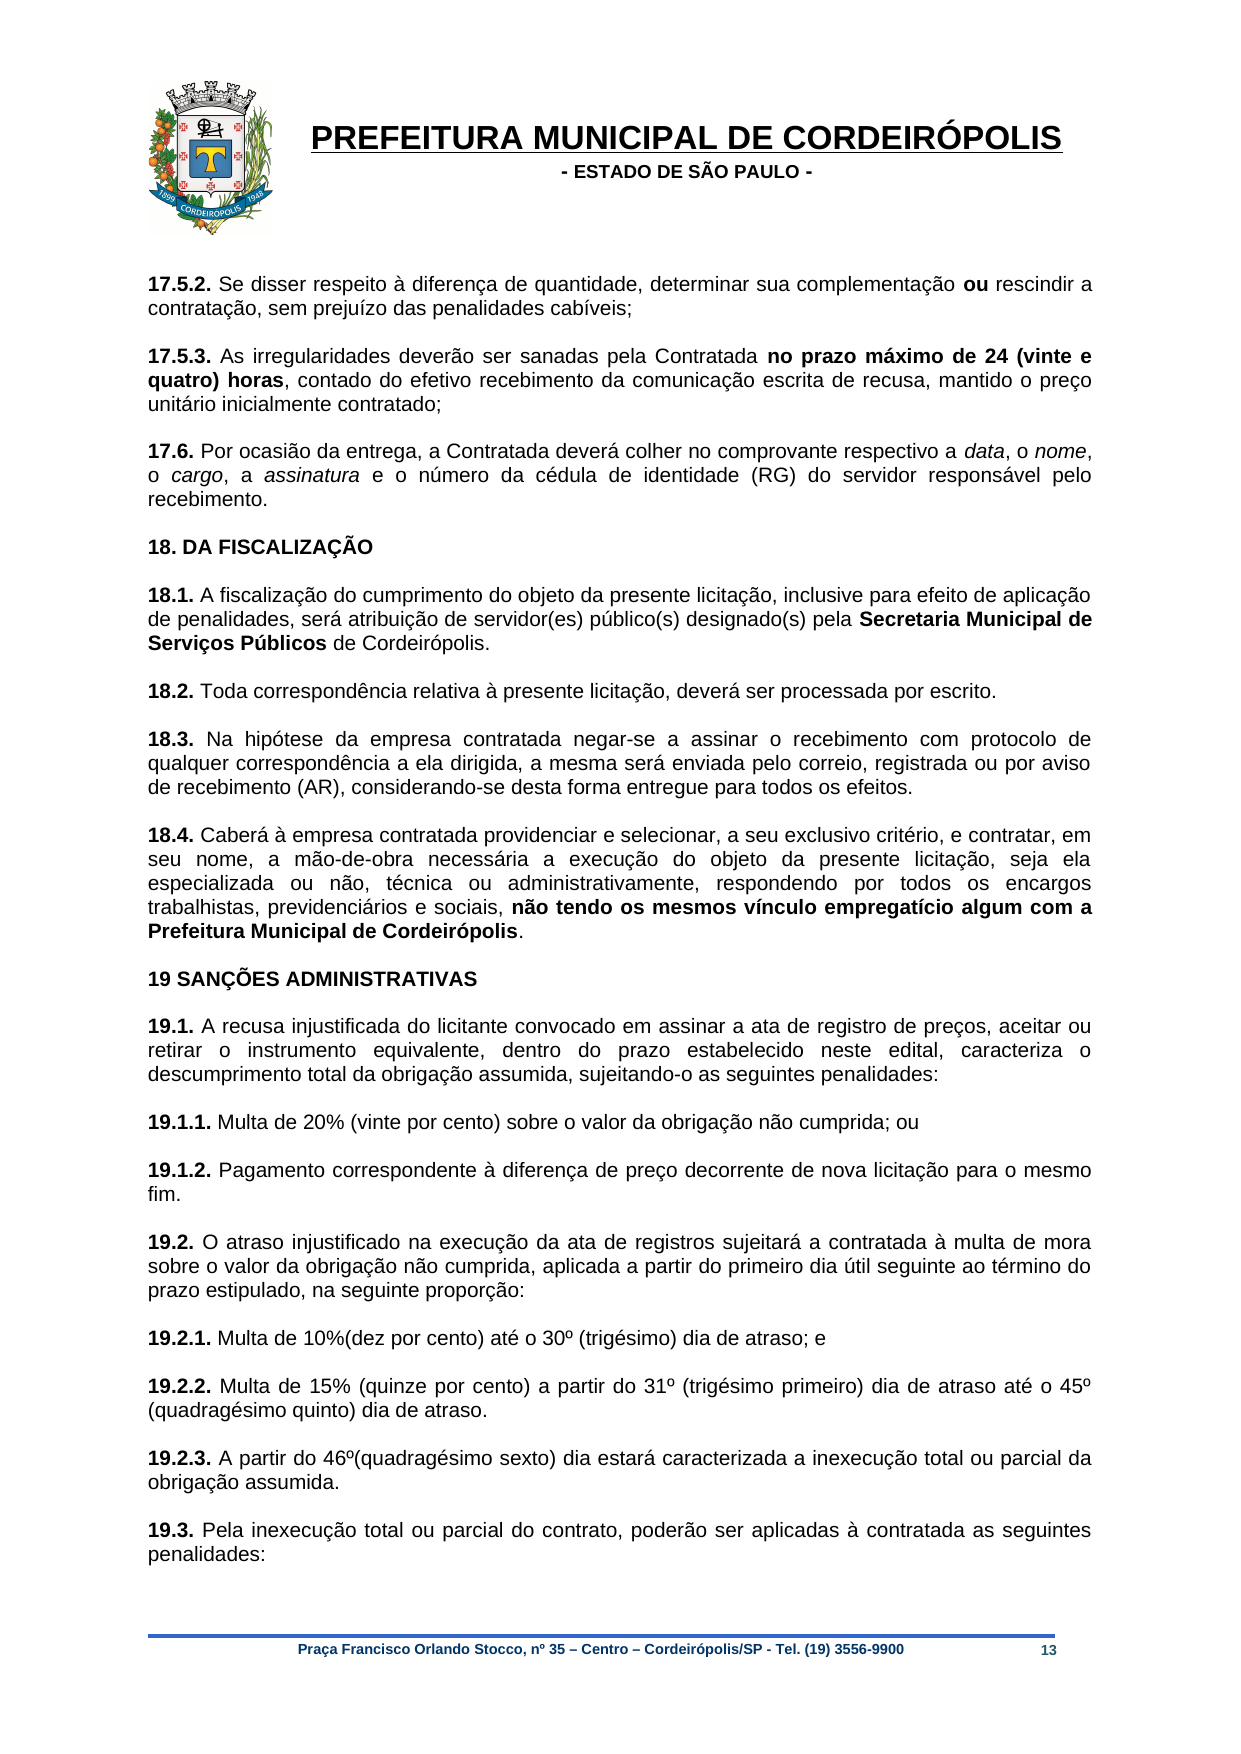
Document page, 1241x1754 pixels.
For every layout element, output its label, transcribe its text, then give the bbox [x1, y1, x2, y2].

text 17.5.2. Se disser respeito à diferença de quantidade, determinar sua complementação ou rescindir a contratação, sem prejuízo das penalidades cabíveis; [148, 272, 1092, 319]
text 19.2. O atraso injustificado na execução da ata de registros sujeitará a contratada à multa de mora sobre o valor da obrigação não cumprida, aplicada a partir do primeiro dia útil seguinte ao término do prazo estipulado, na seguinte proporção: [148, 1230, 1092, 1302]
text 19.2.1. Multa de 10%(dez por cento) até o 30º (trigésimo) dia de atraso; e [148, 1326, 1092, 1350]
text 18. DA FISCALIZAÇÃO [148, 535, 1092, 559]
text 19.2.2. Multa de 15% (quinze por cento) a partir do 31º (trigésimo primeiro) dia de atraso até o 45º (quadragésimo quinto) dia de atraso. [148, 1374, 1092, 1422]
text 17.6. Por ocasião da entrega, a Contratada deverá colher no comprovante respectivo a data, o nome, o cargo, a assinatura e o número da cédula de identidade (RG) do servidor responsável pelo recebimento. [148, 439, 1092, 511]
text 18.2. Toda correspondência relativa à presente licitação, deverá ser processada por escrito. [148, 679, 1092, 703]
text 18.1. A fiscalização do cumprimento do objeto da presente licitação, inclusive para efeito de aplicação de penalidades, será atribuição de servidor(es) público(s) designado(s) pela Secretaria Municipal de Serviços Públicos de Cordeirópolis. [148, 583, 1092, 655]
picture [148, 81, 273, 235]
text 19.1.2. Pagamento correspondente à diferença de preço decorrente de nova licitação para o mesmo fim. [148, 1158, 1092, 1206]
text 17.5.3. As irregularidades deverão ser sanadas pela Contratada no prazo máximo de 24 (vinte e quatro) horas, contado do efetivo recebimento da comunicação escrita de recusa, mantido o preço unitário inicialmente contratado; [148, 343, 1092, 415]
text 19.1. A recusa injustificada do licitante convocado em assinar a ata de registro de preços, aceitar ou retirar o instrumento equivalente, dentro do prazo estabelecido neste edital, caracteriza o descumprimento total da obrigação assumida, sujeitando-o as seguintes penalidades: [148, 1014, 1092, 1086]
text 19 SANÇÕES ADMINISTRATIVAS [148, 966, 1092, 990]
text 19.2.3. A partir do 46º(quadragésimo sexto) dia estará caracterizada a inexecução total ou parcial da obrigação assumida. [148, 1446, 1092, 1493]
text 18.4. Caberá à empresa contratada providenciar e selecionar, a seu exclusivo critério, e contratar, em seu nome, a mão-de-obra necessária a execução do objeto da presente licitação, seja ela especializada ou não, técnica ou administrativamente, respondendo por todos os encargos trabalhistas, previdenciários e sociais, não tendo os mesmos vínculo empregatício algum com a Prefeitura Municipal de Cordeirópolis. [148, 823, 1092, 942]
text 19.1.1. Multa de 20% (vinte por cento) sobre o valor da obrigação não cumprida; ou [148, 1110, 1092, 1134]
text 19.3. Pela inexecução total ou parcial do contrato, poderão ser aplicadas à contratada as seguintes penalidades: [148, 1517, 1092, 1565]
text 18.3. Na hipótese da empresa contratada negar-se a assinar o recebimento com protocolo de qualquer correspondência a ela dirigida, a mesma será enviada pelo correio, registrada ou por aviso de recebimento (AR), considerando-se desta forma entregue para todos os efeitos. [148, 727, 1092, 799]
